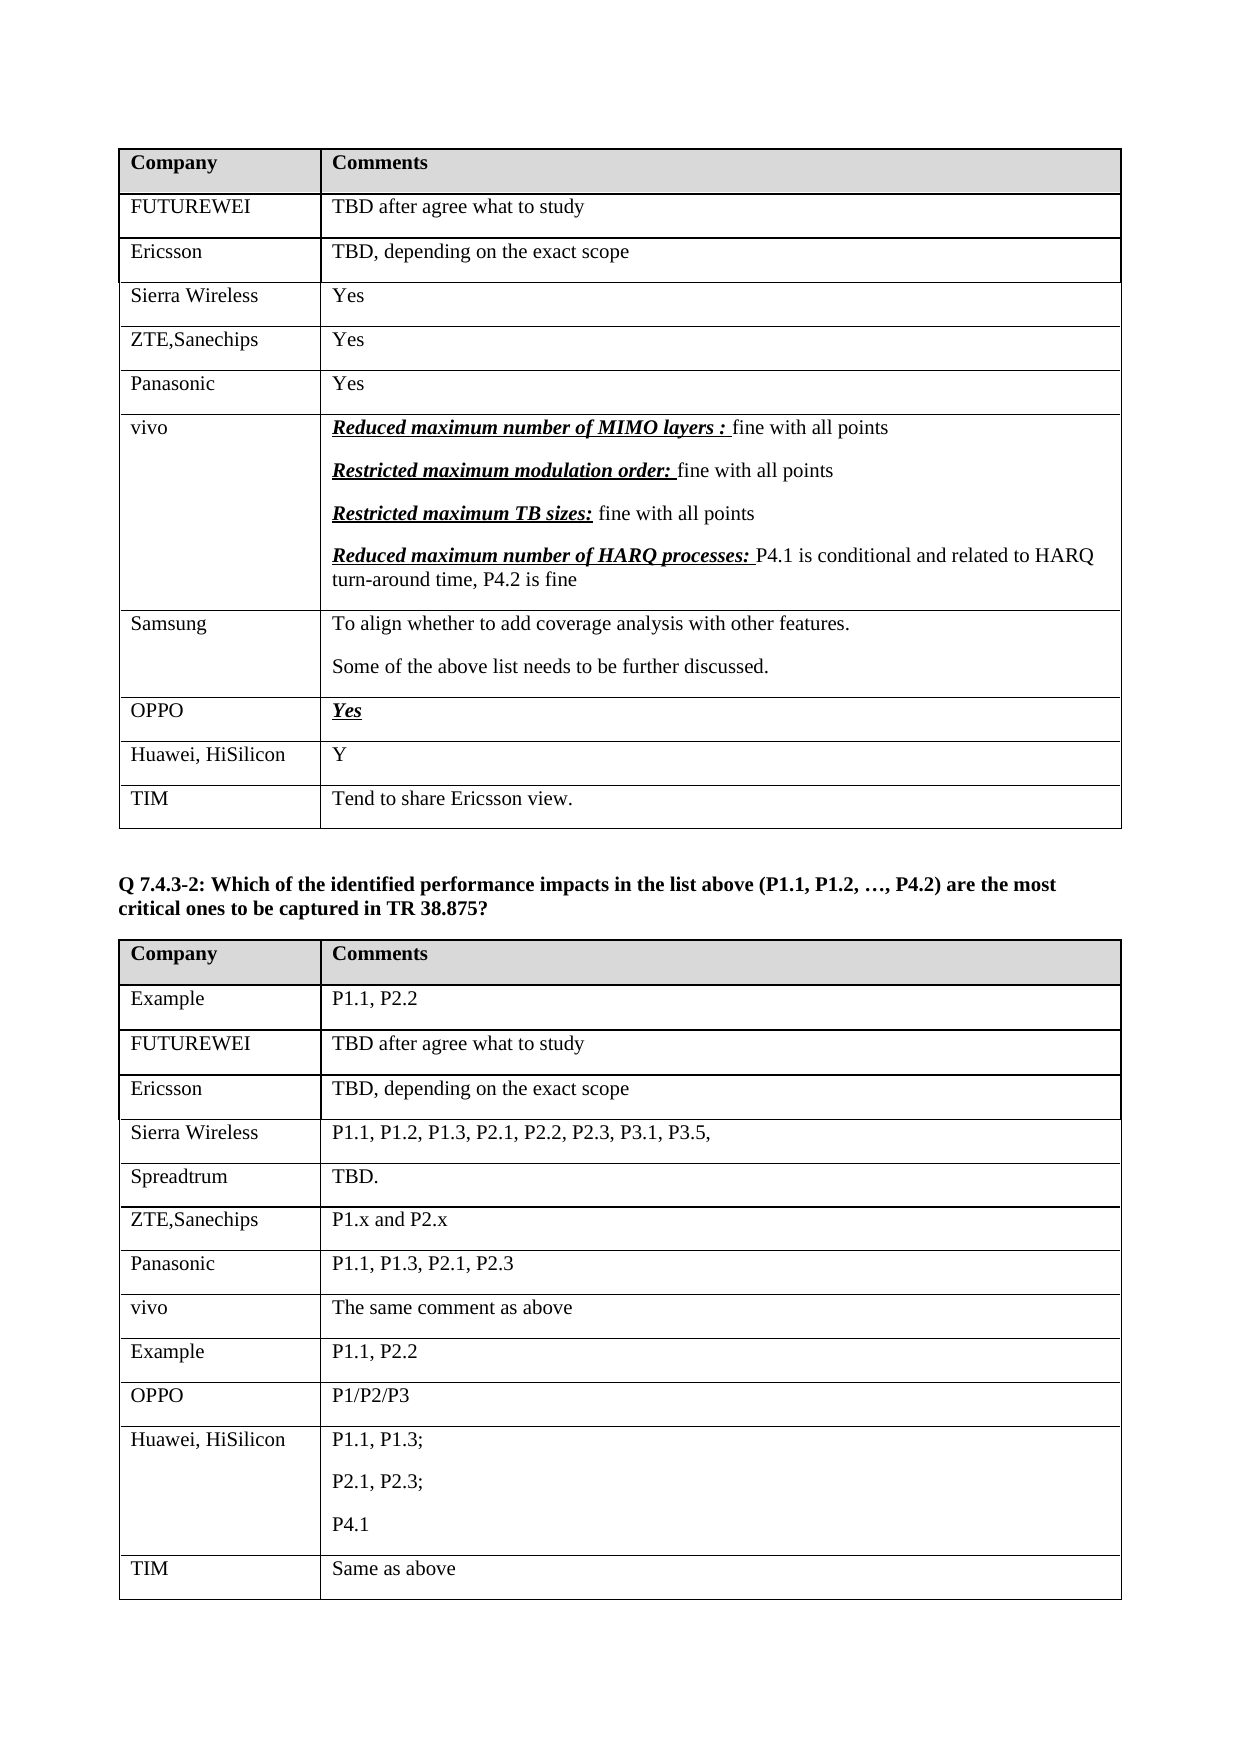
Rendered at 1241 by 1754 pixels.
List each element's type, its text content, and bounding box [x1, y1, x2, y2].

table_cell ZTE,Sanechips [120, 327, 320, 370]
table_cell Sierra Wireless [120, 283, 320, 326]
table_cell TBD after agree what to study [322, 1031, 1120, 1074]
table_cell TBD, depending on the exact scope [322, 1076, 1120, 1119]
table_cell OPPO [120, 1383, 320, 1426]
table_cell P1.1, P2.2 [321, 1338, 1121, 1382]
table_cell FUTUREWEI [120, 1031, 320, 1074]
table_cell OPPO [120, 698, 320, 741]
table_cell P1.1, P1.3; P2.1, P2.3; P4.1 [321, 1426, 1121, 1555]
table_cell Huawei, HiSilicon [120, 1427, 320, 1555]
table_cell Example [120, 986, 320, 1029]
table_cell FUTUREWEI [120, 195, 320, 237]
table_cell Tend to share Ericsson view. [321, 785, 1121, 828]
table_cell P1.x and P2.x [321, 1206, 1121, 1250]
table_cell TBD after agree what to study [322, 195, 1120, 237]
table_cell TBD, depending on the exact scope [322, 239, 1120, 282]
table_cell TBD. [321, 1163, 1121, 1206]
table_cell P1.1, P1.3, P2.1, P2.3 [321, 1250, 1121, 1294]
table_cell TIM [120, 786, 320, 828]
table_cell TIM [120, 1556, 320, 1599]
table_cell Yes [321, 326, 1121, 370]
table_cell Panasonic [120, 1251, 320, 1294]
table_cell To align whether to add coverage analysis with other features. Some of the above list needs to be further discussed. [321, 610, 1121, 697]
table_header Company [120, 150, 320, 192]
table_cell Ericsson [120, 1076, 320, 1119]
table_cell Yes [321, 370, 1121, 414]
table_cell Y [321, 741, 1121, 784]
table_cell Yes [321, 697, 1121, 741]
table_cell P1.1, P2.2 [322, 986, 1120, 1029]
table_cell Sierra Wireless [120, 1120, 320, 1162]
table_cell vivo [120, 1295, 320, 1338]
table_cell The same comment as above [321, 1294, 1121, 1338]
table_cell Panasonic [120, 371, 320, 414]
table_cell Yes [321, 283, 1121, 326]
table_header Company [120, 941, 320, 984]
table_cell Spreadtrum [120, 1164, 320, 1206]
table_header Comments [322, 941, 1120, 984]
table_header Comments [322, 150, 1120, 192]
table_cell Example [120, 1339, 320, 1382]
table_cell Reduced maximum number of MIMO layers : fine with all points Restricted maximum modulation order: fine with all points Restricted maximum TB sizes: fine with all points Reduced maximum number of HARQ processes: P4.1 is conditional and related to HARQ turn-around time, P4.2 is fine [321, 414, 1121, 610]
table_cell P1.1, P1.2, P1.3, P2.1, P2.2, P2.3, P3.1, P3.5, [321, 1120, 1121, 1162]
table_cell ZTE,Sanechips [120, 1207, 320, 1250]
table_cell Ericsson [120, 239, 320, 282]
table_cell Same as above [321, 1555, 1121, 1599]
text Q 7.4.3-2: Which of the identified performance impacts in the list above (P1.1, P1.2, …, P4.2) are the most critical ones to be captured in TR 38.875? [118, 872, 1122, 920]
table_cell Samsung [120, 611, 320, 697]
table_cell P1/P2/P3 [321, 1382, 1121, 1426]
table_cell vivo [120, 415, 320, 610]
table_cell Huawei, HiSilicon [120, 742, 320, 784]
